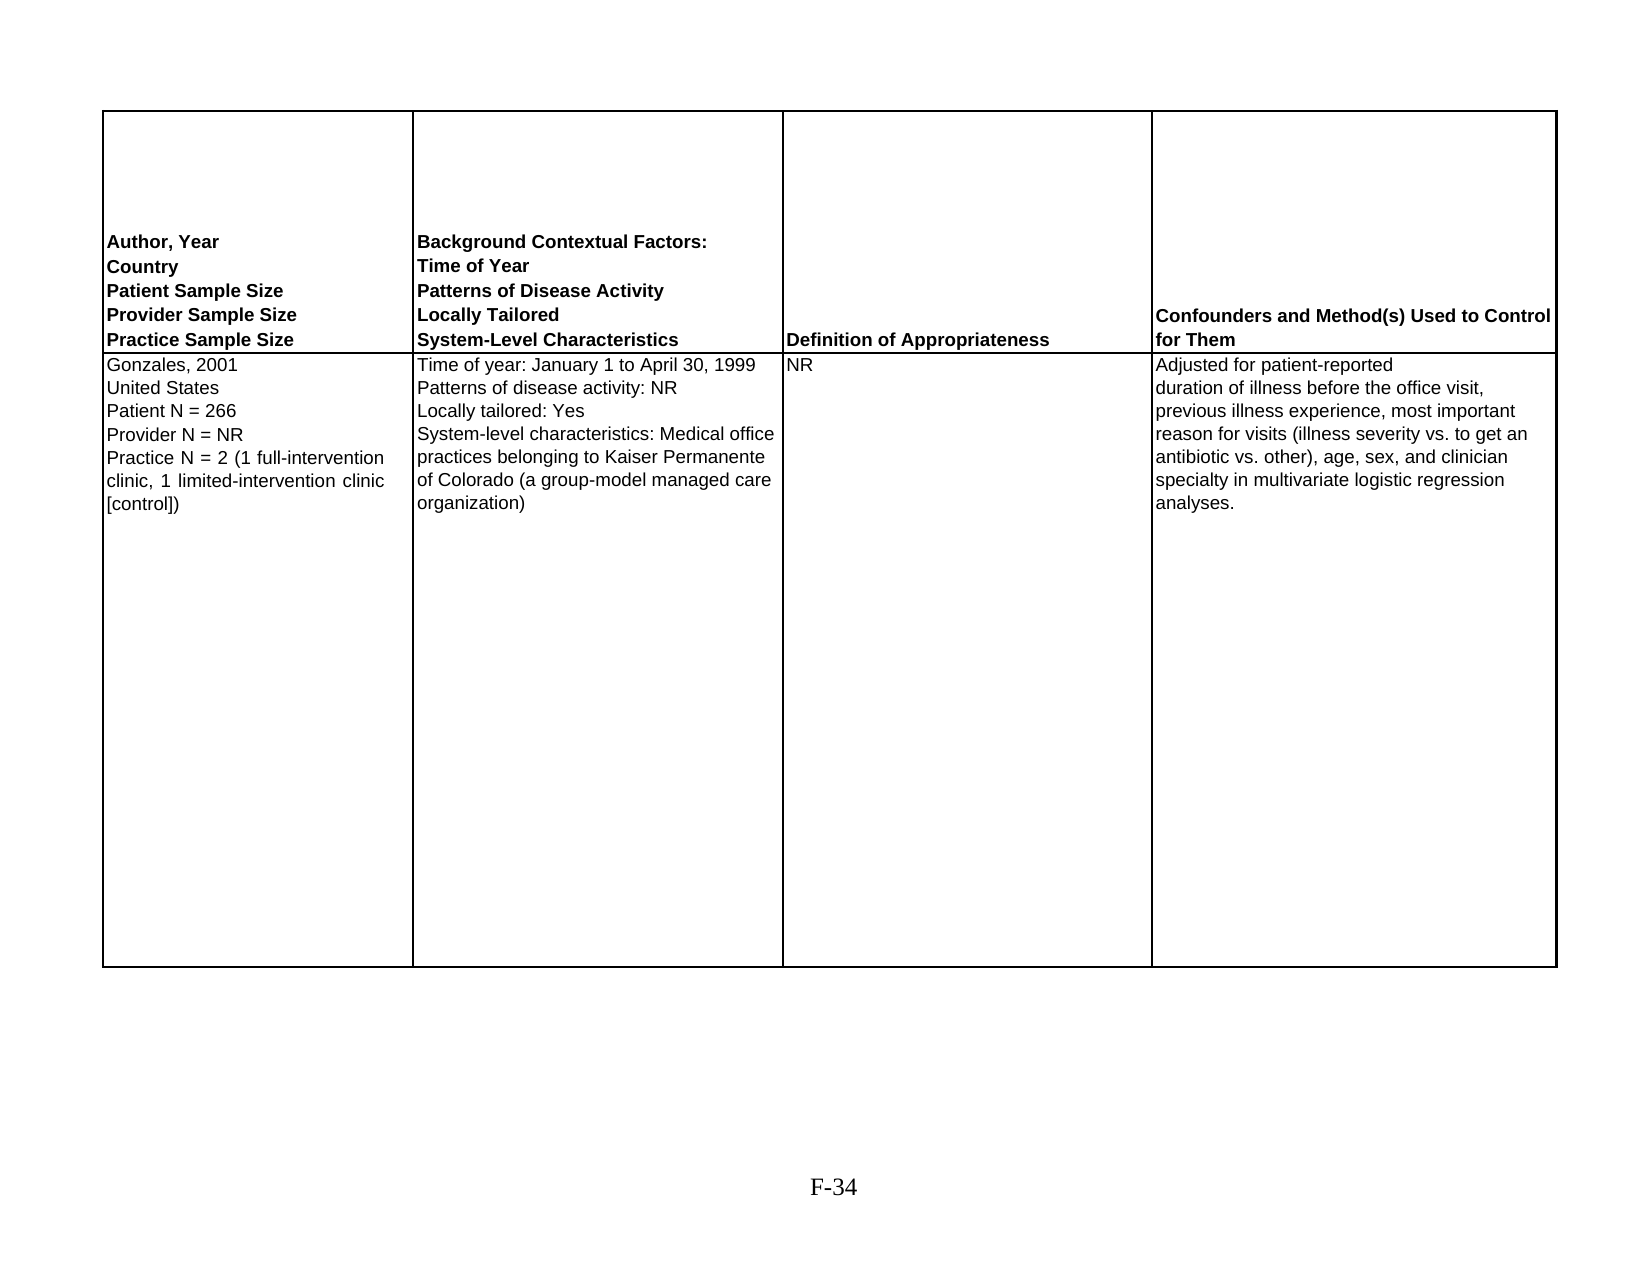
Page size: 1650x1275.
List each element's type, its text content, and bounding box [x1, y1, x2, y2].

table_cell Adjusted for patient-reported duration of illness before the office visit, previous illness experience, most important reason for visits (illness severity vs. to get an antibiotic vs. other), age, sex, and clinician specialty in multivariate logistic regression analyses. [1153, 354, 1555, 966]
table_cell Gonzales, 2001 United States Patient N = 266 Provider N = NR Practice N = 2 (1 full-intervention clinic, 1 limited-intervention clinic [control]) [104, 354, 412, 966]
table_header Definition of Appropriateness [784, 112, 1151, 352]
table_header Author, Year Country Patient Sample Size Provider Sample Size Practice Sample Size [104, 112, 412, 352]
table_cell NR [784, 354, 1151, 966]
table_header Background Contextual Factors: Time of Year Patterns of Disease Activity Locally Tailored System-Level Characteristics [414, 112, 782, 352]
table_header Confounders and Method(s) Used to Control for Them [1153, 112, 1555, 352]
table_cell Time of year: January 1 to April 30, 1999 Patterns of disease activity: NR Locally tailored: Yes System-level characteristics: Medical office practices belonging to Kaiser Permanente of Colorado (a group-model managed care organization) [414, 354, 782, 966]
